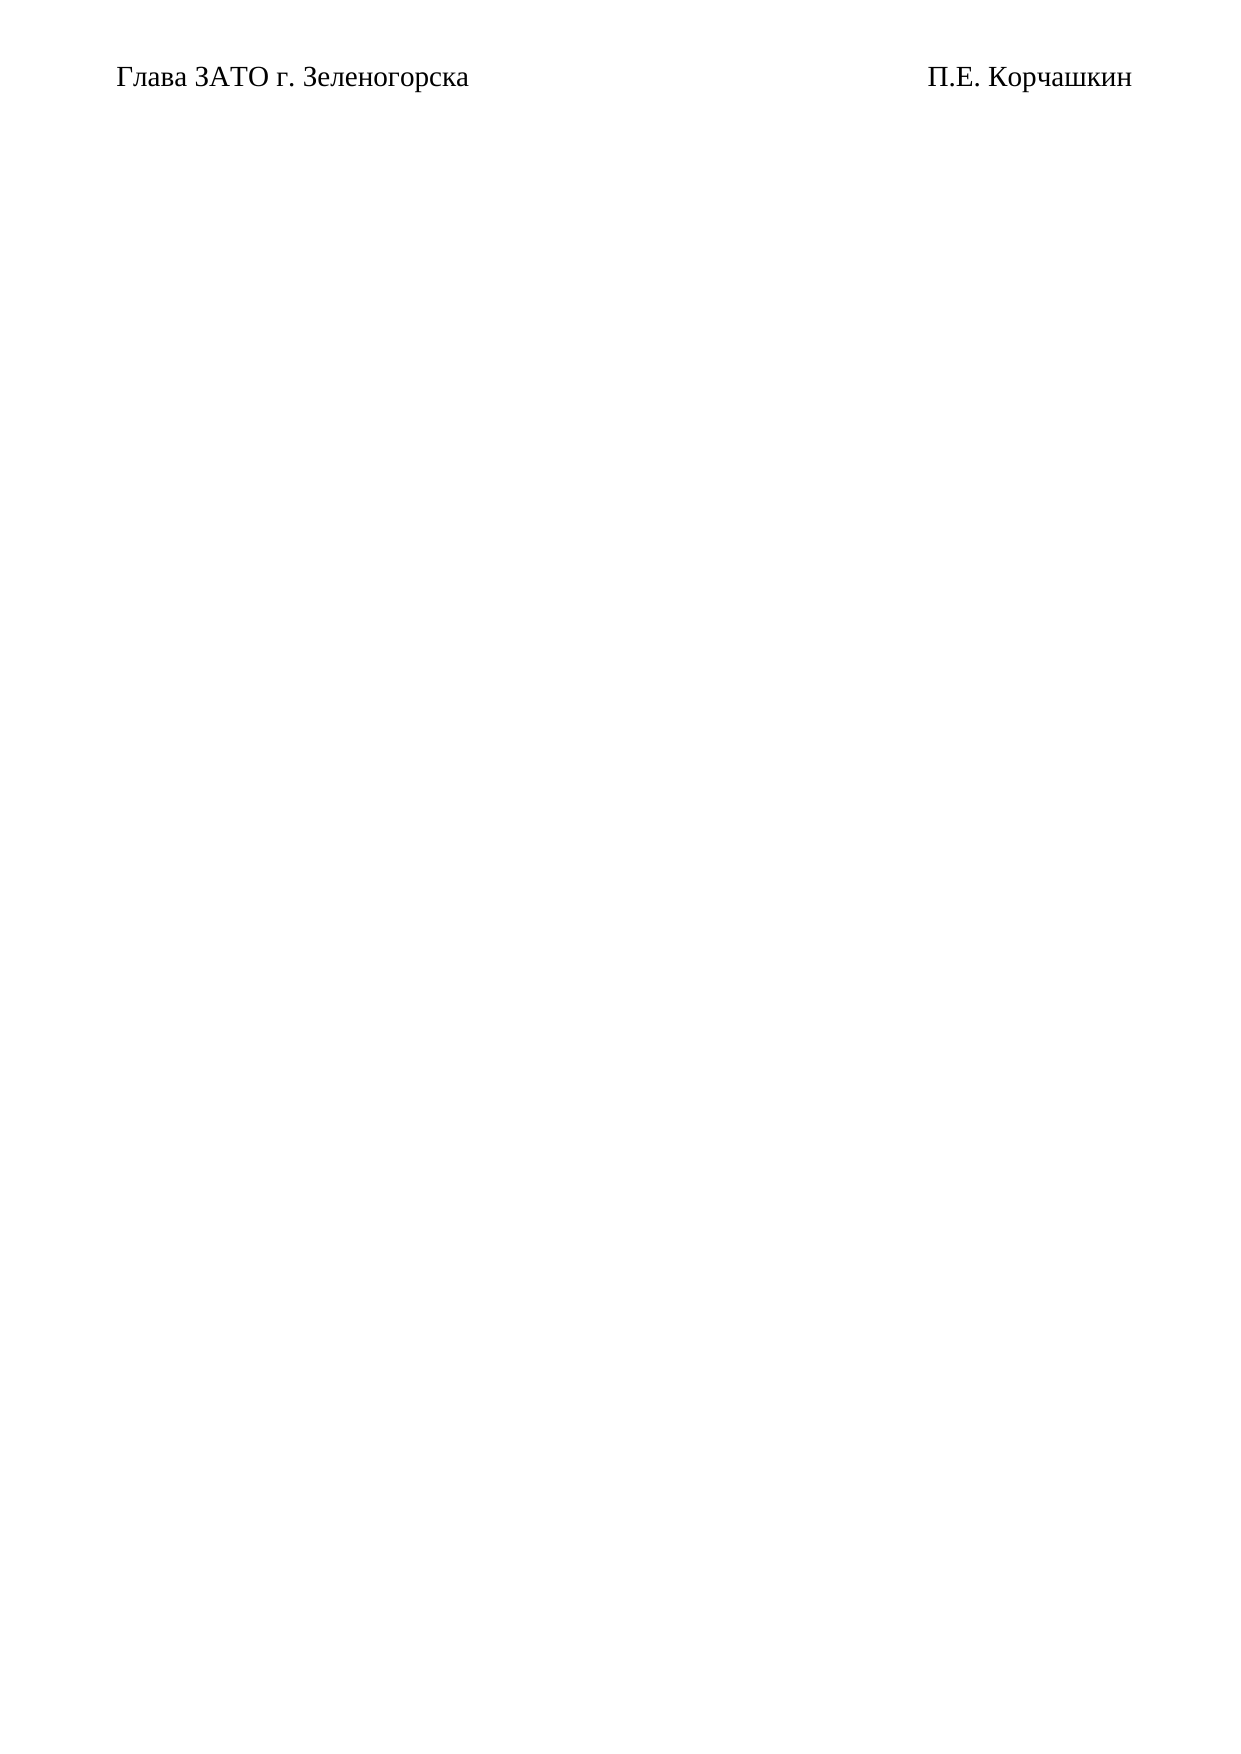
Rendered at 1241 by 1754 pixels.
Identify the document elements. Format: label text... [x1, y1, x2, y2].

text Глава ЗАТО г. Зеленогорска П.Е. Корчашкин [116, 59, 1181, 93]
